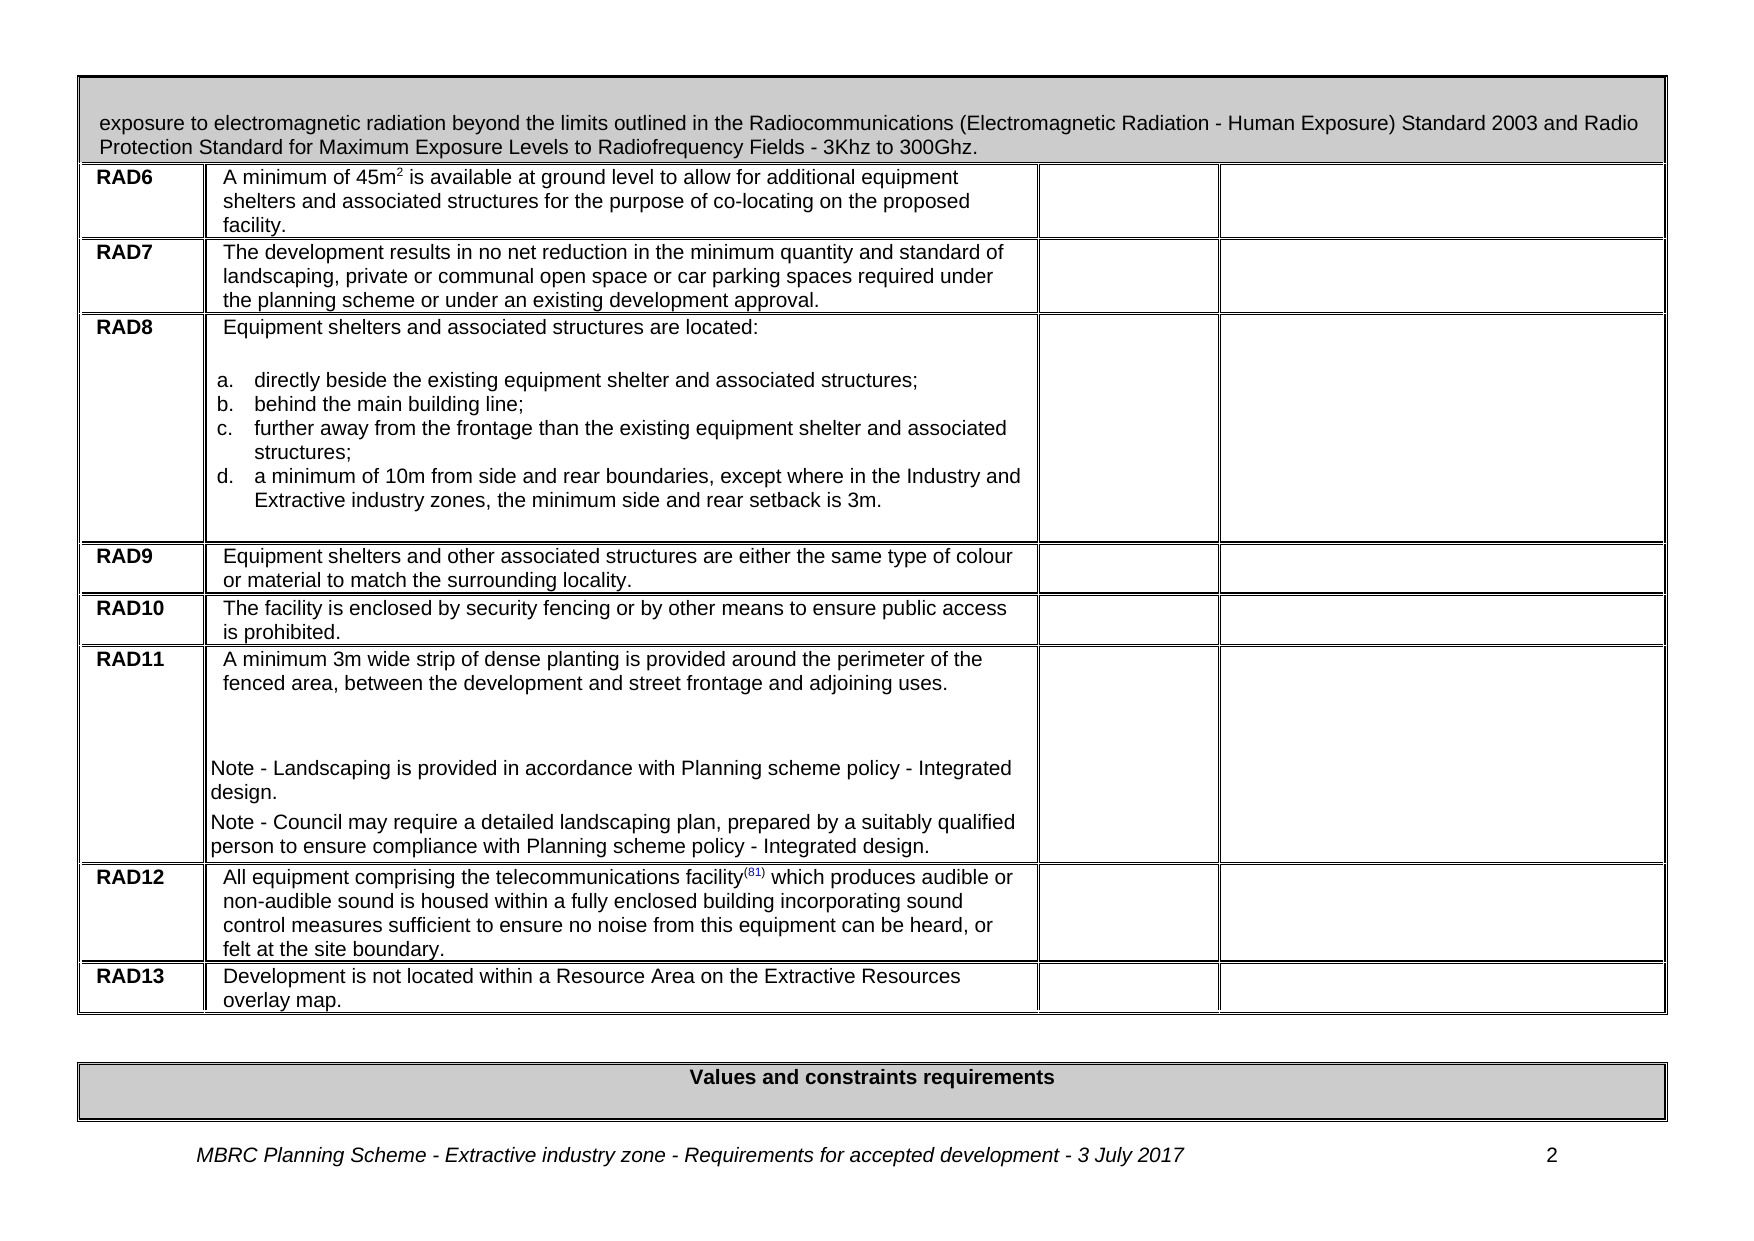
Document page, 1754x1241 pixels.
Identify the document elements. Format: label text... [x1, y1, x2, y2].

table_cell RAD6 [78, 162, 205, 237]
table_cell [1221, 541, 1665, 592]
table_cell [1040, 596, 1218, 643]
table_cell RAD11 [80, 644, 203, 861]
table_cell [1040, 545, 1218, 592]
table_cell Development is not located within a Resource Area on the Extractive Resources overlay map. [205, 964, 1038, 1012]
table_cell [1040, 647, 1218, 861]
table_cell [1040, 240, 1218, 312]
table_cell RAD7 [78, 237, 205, 312]
table_cell [1040, 315, 1218, 541]
table_cell [1221, 644, 1665, 861]
table_cell RAD10 [80, 592, 203, 643]
table_cell [1221, 861, 1665, 960]
table_cell The facility is enclosed by security fencing or by other means to ensure public access is prohibited. [207, 596, 1037, 643]
table_cell [1221, 592, 1665, 643]
table_header Values and constraints requirements [80, 1065, 1664, 1118]
table_cell Equipment shelters and associated structures are located: directly beside the existing equipment shelter and associated structures; behind the main building line; further away from the frontage than the existing equipment shelter and associated structures; a minimum of 10m from side and rear boundaries, except where in the Industry and Extractive industry zones, the minimum side and rear setback is 3m. [207, 315, 1037, 541]
table_cell [1039, 964, 1220, 1012]
table_cell RAD9 [80, 541, 203, 592]
table_cell RAD13 [80, 960, 205, 1012]
table_cell Equipment shelters and other associated structures are either the same type of colour or material to match the surrounding locality. [207, 545, 1037, 592]
table_cell RAD8 [78, 312, 205, 541]
table_cell [1040, 165, 1218, 237]
table_cell [1220, 162, 1666, 237]
table_cell [1040, 865, 1218, 960]
table_cell RAD12 [80, 861, 203, 960]
table_cell [1220, 960, 1665, 1012]
table_cell All equipment comprising the telecommunications facility(81) which produces audible or non-audible sound is housed within a fully enclosed building incorporating sound control measures sufficient to ensure no noise from this equipment can be heard, or felt at the site boundary. [207, 865, 1037, 960]
table_cell The development results in no net reduction in the minimum quantity and standard of landscaping, private or communal open space or car parking spaces required under the planning scheme or under an existing development approval. [207, 240, 1037, 312]
table_cell [1220, 312, 1666, 541]
table_cell [1220, 237, 1666, 312]
table_cell A minimum of 45m2 is available at ground level to allow for additional equipment shelters and associated structures for the purpose of co-locating on the proposed facility. [207, 165, 1037, 237]
table_cell A minimum 3m wide strip of dense planting is provided around the perimeter of the fenced area, between the development and street frontage and adjoining uses. [207, 647, 1037, 861]
